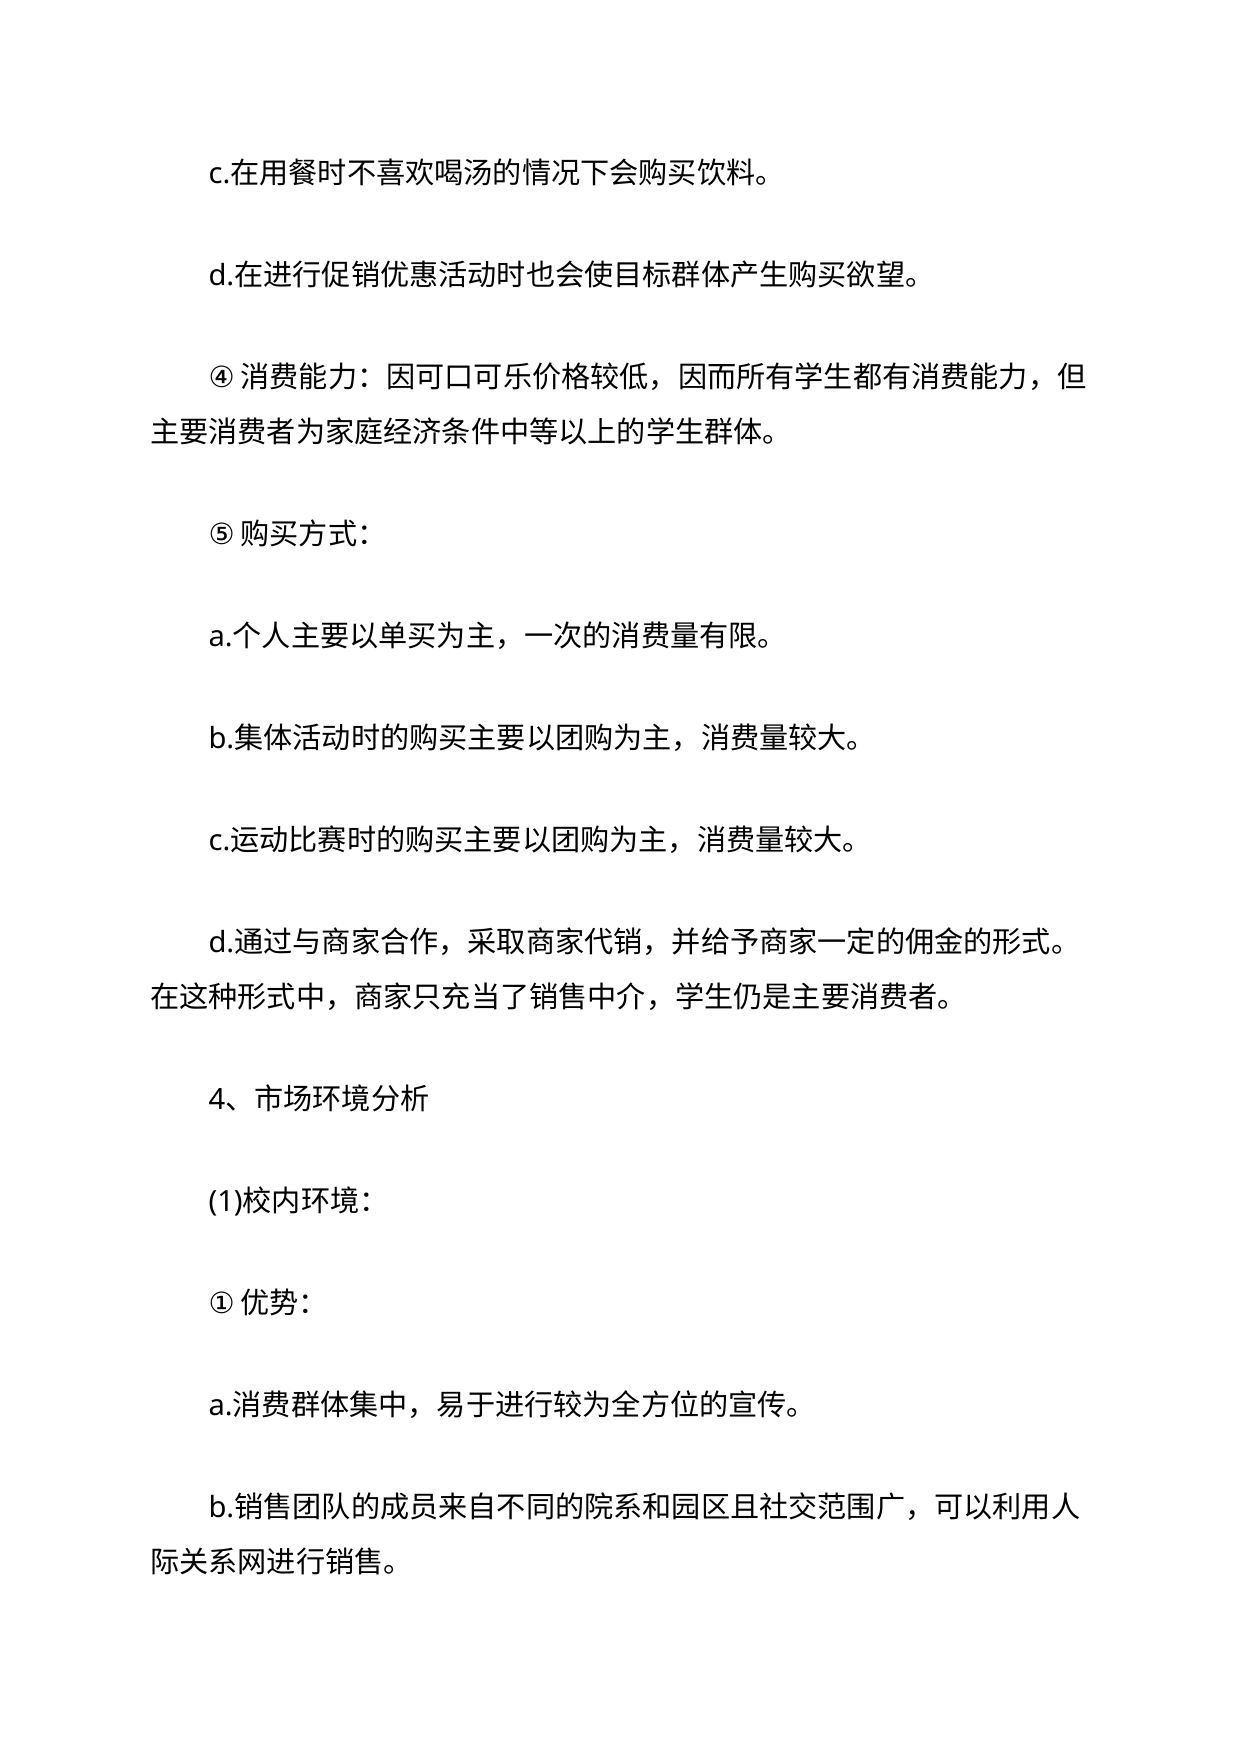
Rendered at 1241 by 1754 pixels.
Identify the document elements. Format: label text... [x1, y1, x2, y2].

text d.通过与商家合作，采取商家代销，并给予商家一定的佣金的形式。在这种形式中，商家只充当了销售中介，学生仍是主要消费者。 [150, 919, 1090, 1016]
text (1)校内环境： [150, 1177, 1090, 1220]
text ⑤购买方式： [150, 511, 1090, 553]
text a.个人主要以单买为主，一次的消费量有限。 [150, 613, 1090, 655]
text c.在用餐时不喜欢喝汤的情况下会购买饮料。 [150, 150, 1090, 192]
text ④消费能力：因可口可乐价格较低，因而所有学生都有消费能力，但主要消费者为家庭经济条件中等以上的学生群体。 [150, 354, 1090, 451]
text b.销售团队的成员来自不同的院系和园区且社交范围广，可以利用人际关系网进行销售。 [150, 1483, 1090, 1581]
text a.消费群体集中，易于进行较为全方位的宣传。 [150, 1381, 1090, 1424]
text b.集体活动时的购买主要以团购为主，消费量较大。 [150, 715, 1090, 757]
text d.在进行促销优惠活动时也会使目标群体产生购买欲望。 [150, 252, 1090, 294]
text 4、市场环境分析 [150, 1075, 1090, 1118]
text ①优势： [150, 1279, 1090, 1322]
text c.运动比赛时的购买主要以团购为主，消费量较大。 [150, 817, 1090, 859]
